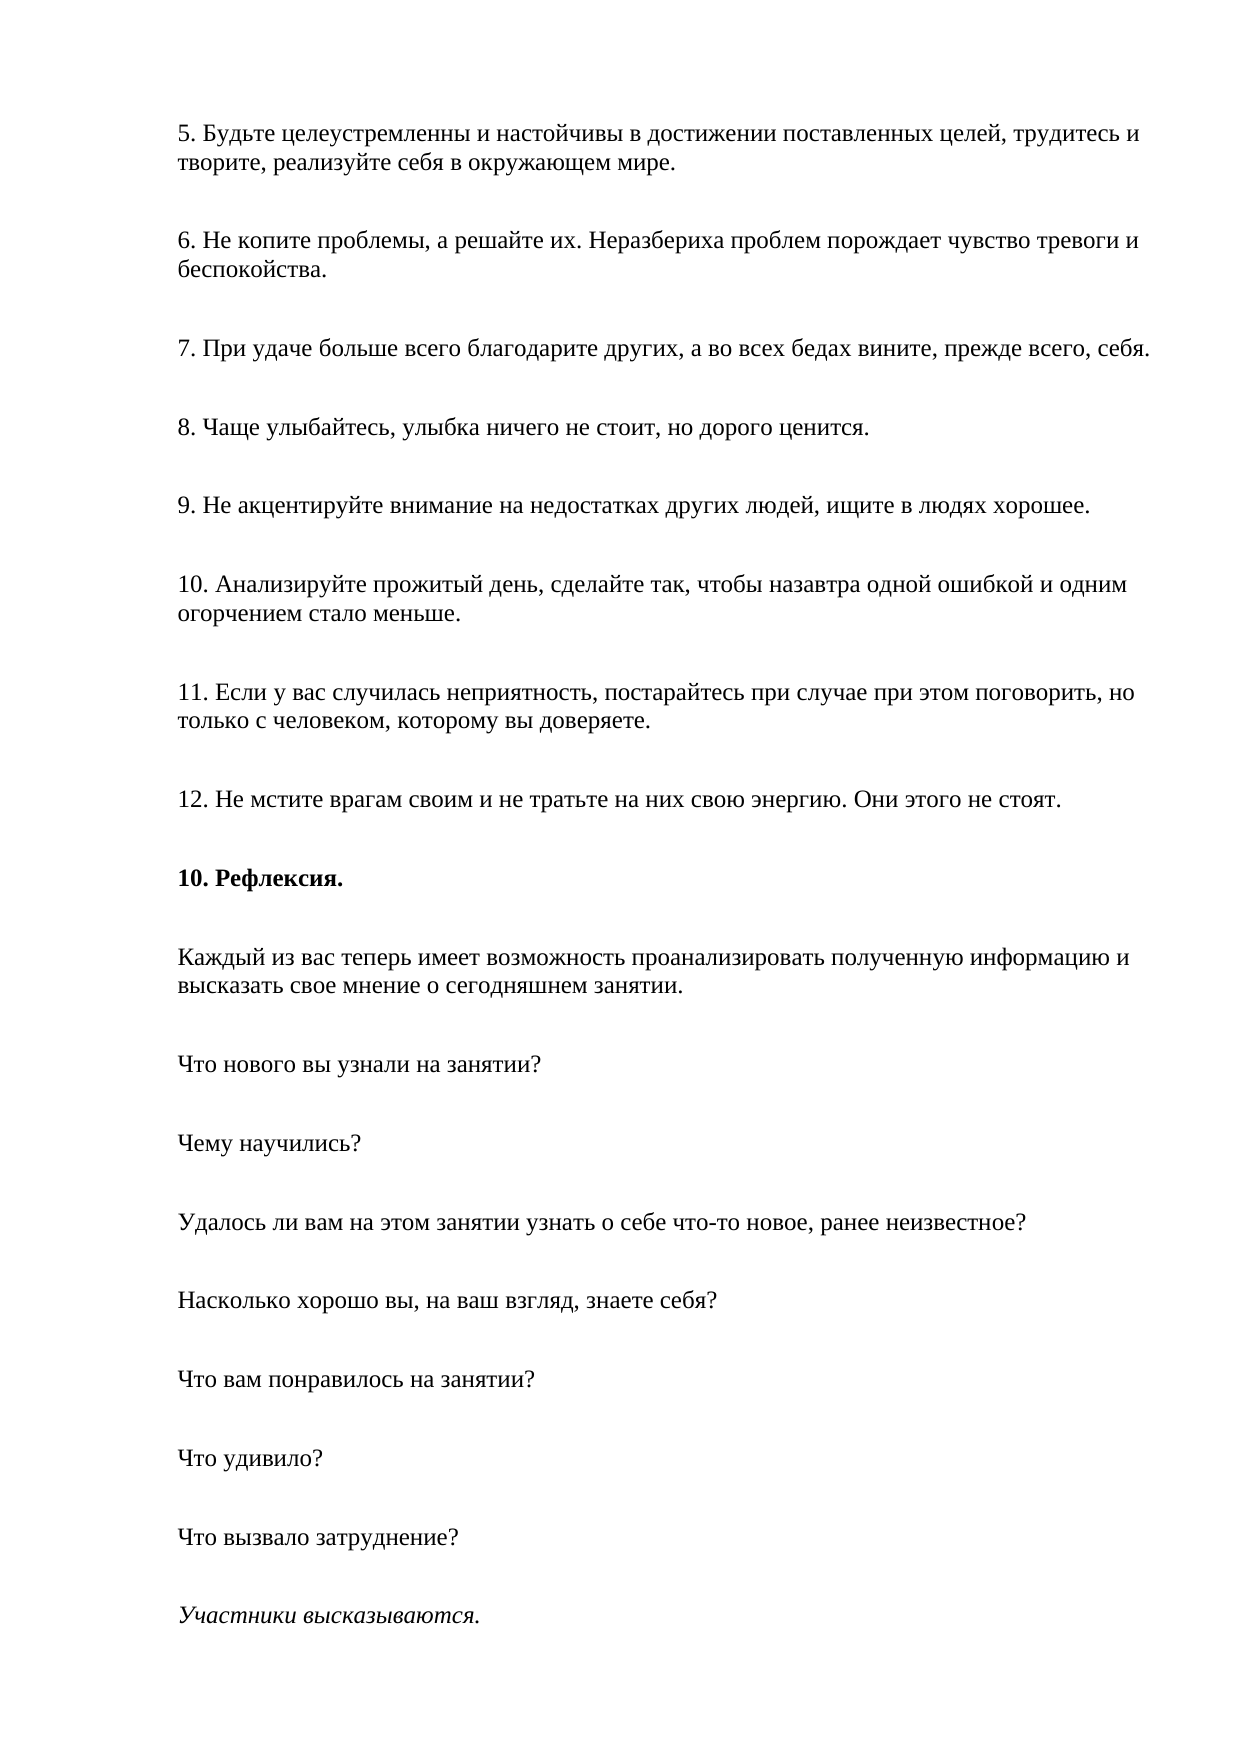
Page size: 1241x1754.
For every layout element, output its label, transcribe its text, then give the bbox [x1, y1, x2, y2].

text Что удивило? [177, 1443, 1152, 1472]
text Чему научились? [177, 1128, 1152, 1157]
text Участники высказываются. [177, 1601, 1152, 1629]
text Что вам понравилось на занятии? [177, 1364, 1152, 1393]
text 6. Не копите проблемы, а решайте их. Неразбериха проблем порождает чувство тревоги и беспокойства. [177, 226, 1152, 283]
text 12. Не мстите врагам своим и не тратьте на них свою энергию. Они этого не стоят. [177, 784, 1152, 813]
text 8. Чаще улыбайтесь, улыбка ничего не стоит, но дорого ценится. [177, 412, 1152, 441]
text Насколько хорошо вы, на ваш взгляд, знаете себя? [177, 1286, 1152, 1314]
text 10. Анализируйте прожитый день, сделайте так, чтобы назавтра одной ошибкой и одним огорчением стало меньше. [177, 569, 1152, 627]
text 7. При удаче больше всего благодарите других, а во всех бедах вините, прежде всего, себя. [177, 333, 1152, 362]
text Что вызвало затруднение? [177, 1522, 1152, 1551]
text Удалось ли вам на этом занятии узнать о себе что-то новое, ранее неизвестное? [177, 1207, 1152, 1236]
text 10. Рефлексия. [177, 863, 1152, 892]
text Что нового вы узнали на занятии? [177, 1049, 1152, 1078]
text 9. Не акцентируйте внимание на недостатках других людей, ищите в людях хорошее. [177, 491, 1152, 519]
text Каждый из вас теперь имеет возможность проанализировать полученную информацию и высказать свое мнение о сегодняшнем занятии. [177, 942, 1152, 999]
text 5. Будьте целеустремленны и настойчивы в достижении поставленных целей, трудитесь и творите, реализуйте себя в окружающем мире. [177, 118, 1152, 176]
text 11. Если у вас случилась неприятность, постарайтесь при случае при этом поговорить, но только с человеком, которому вы доверяете. [177, 677, 1152, 734]
